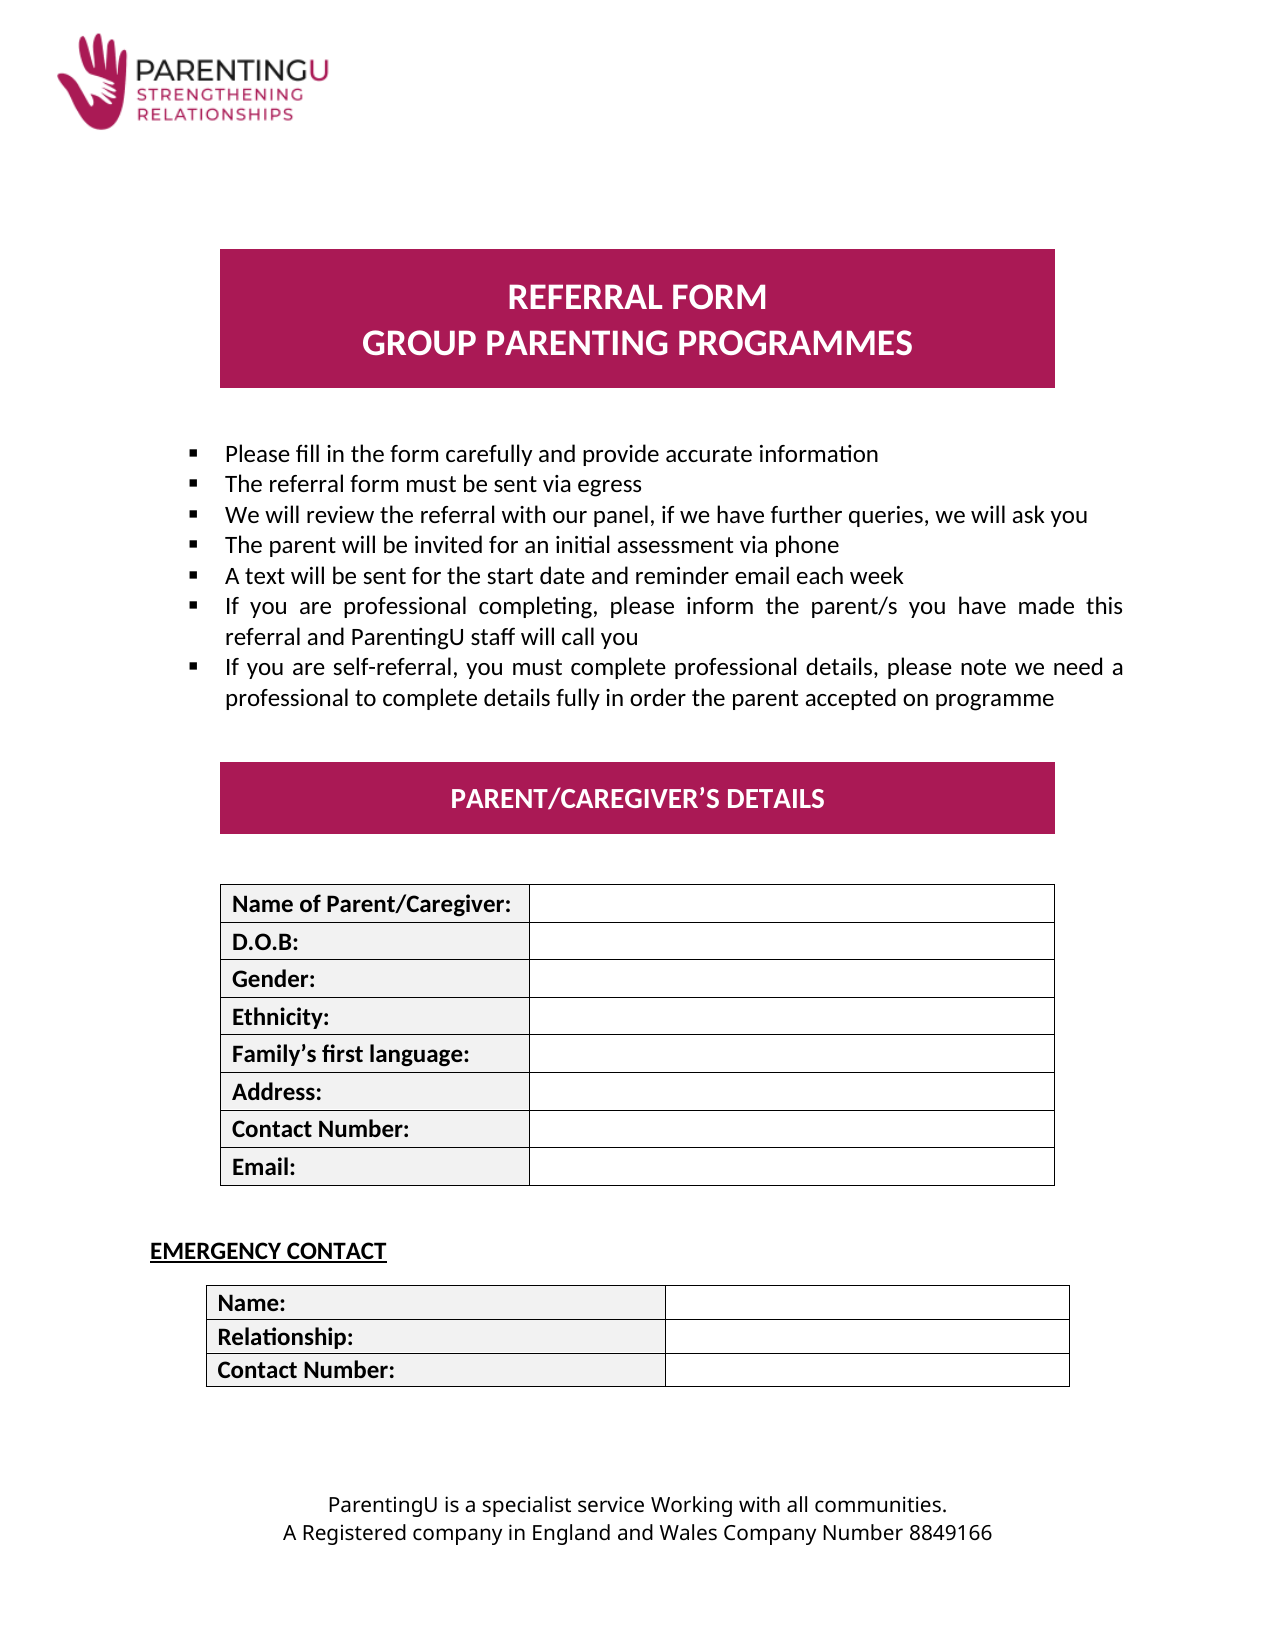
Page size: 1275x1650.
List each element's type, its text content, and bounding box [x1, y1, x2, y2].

table_cell [530, 923, 1054, 959]
list The parent will be invited for an initial assessment via phone [187, 529, 1125, 560]
picture [1, 2, 345, 150]
table_cell [666, 1354, 1069, 1386]
table_cell Gender: [221, 960, 529, 997]
table_cell Relationship: [207, 1320, 665, 1352]
table_cell Family’s first language: [221, 1035, 529, 1072]
list Please fill in the form carefully and provide accurate information [187, 438, 1125, 468]
table_cell [530, 1111, 1054, 1147]
table_cell [530, 998, 1054, 1034]
table_cell [530, 1073, 1054, 1109]
table_cell Contact Number: [207, 1354, 665, 1386]
table_cell [530, 960, 1054, 997]
table_header [666, 1286, 1069, 1319]
table_header [530, 885, 1054, 922]
table_cell Address: [221, 1073, 529, 1109]
table_cell [530, 1035, 1054, 1072]
table_cell Ethnicity: [221, 998, 529, 1034]
table_header REFERRAL FORM GROUP PARENTING PROGRAMMES [220, 249, 1055, 388]
list If you are professional completing, please inform the parent/s you have made this referral and ParentingU staff will call you [187, 591, 1125, 652]
list We will review the referral with our panel, if we have further queries, we will ask you [187, 499, 1125, 529]
list The referral form must be sent via egress [187, 468, 1125, 499]
table_header PARENT/CAREGIVER’S DETAILS [220, 762, 1055, 834]
table_header Name: [207, 1286, 665, 1319]
table_cell Email: [221, 1148, 529, 1185]
list A text will be sent for the start date and reminder email each week [187, 560, 1125, 591]
table_cell [530, 1148, 1054, 1185]
table_cell Contact Number: [221, 1111, 529, 1147]
table_cell [666, 1320, 1069, 1352]
table_cell D.O.B: [221, 923, 529, 959]
table_header Name of Parent/Caregiver: [221, 885, 529, 922]
text EMERGENCY CONTACT [150, 1235, 1125, 1266]
list If you are self-referral, you must complete professional details, please note we need a professional to complete details fully in order the parent accepted on programme [187, 652, 1125, 713]
